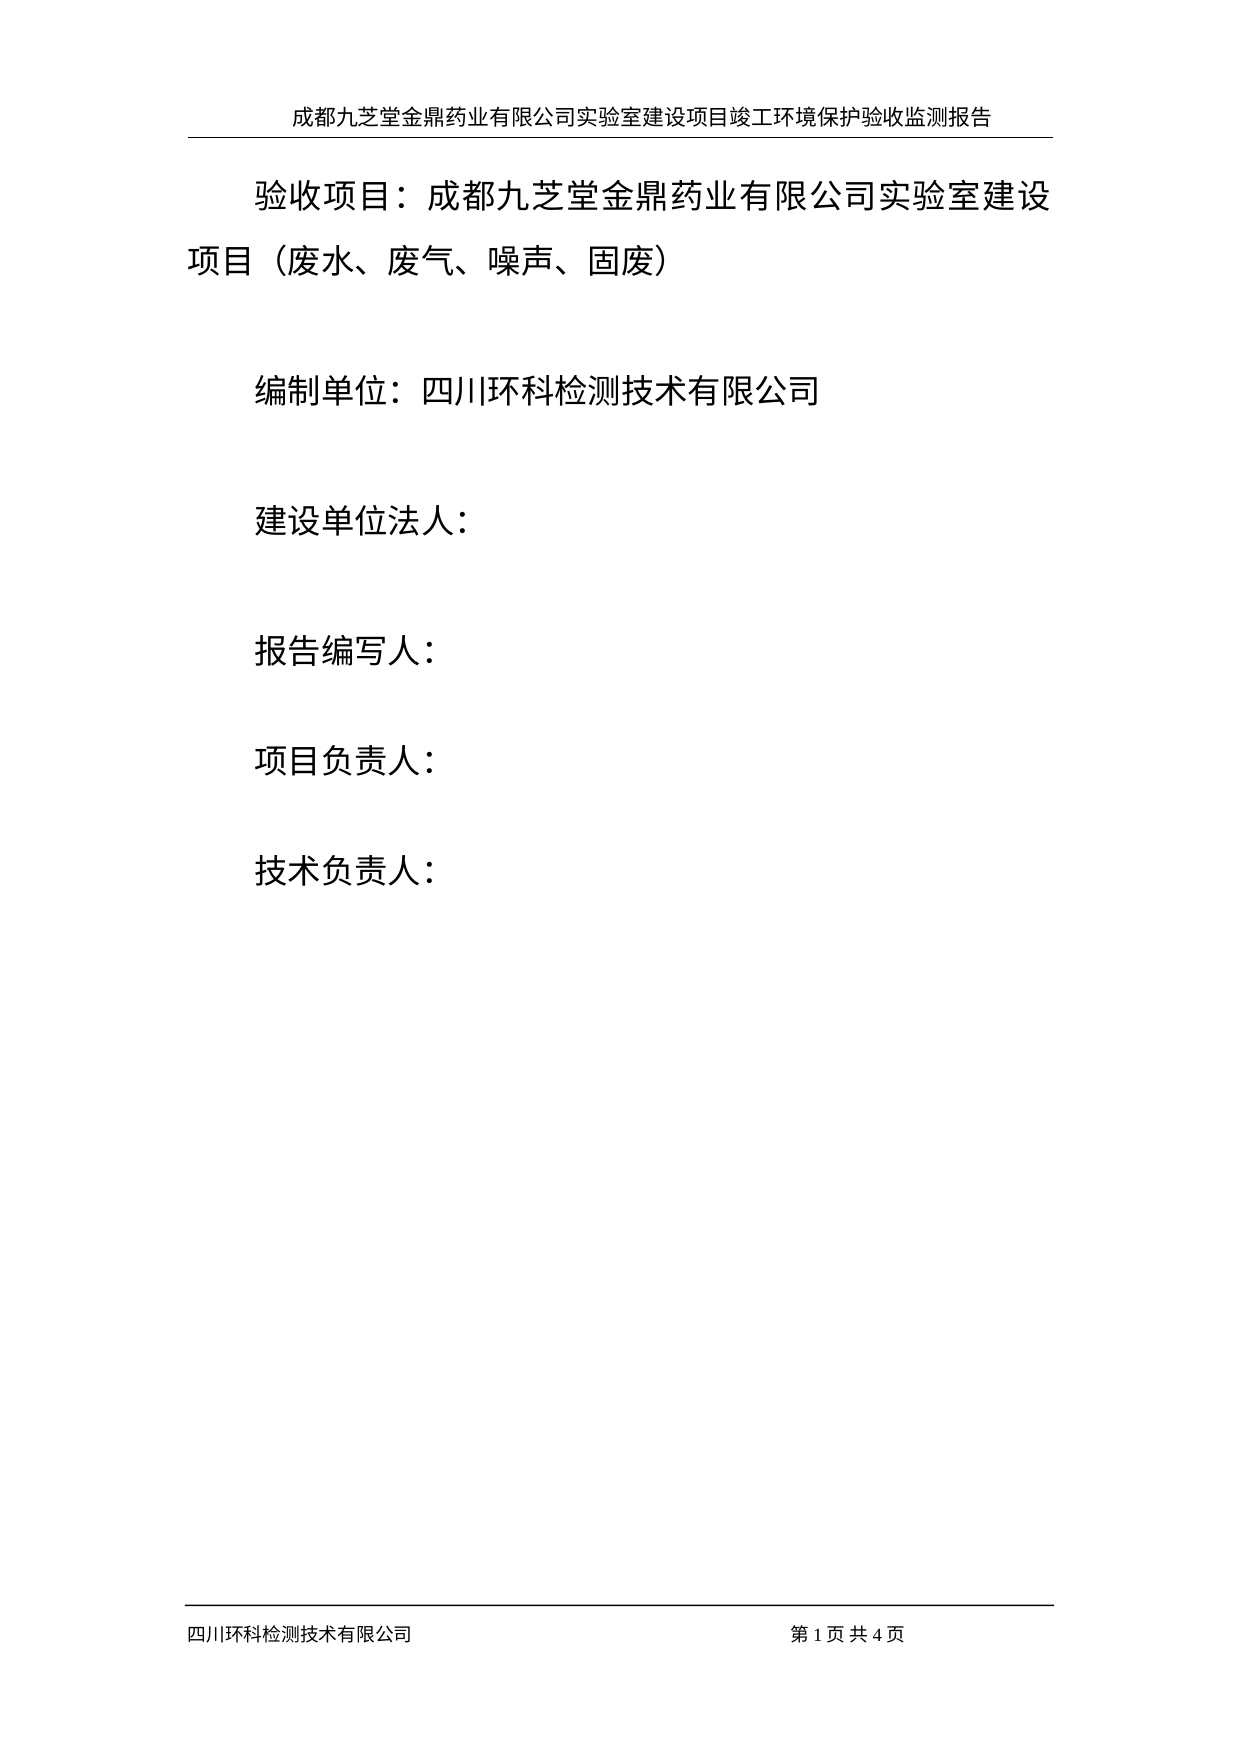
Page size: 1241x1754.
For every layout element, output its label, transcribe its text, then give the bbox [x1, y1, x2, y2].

text 验收项目：成都九芝堂金鼎药业有限公司实验室建设项目（废水、废气、噪声、固废） [187, 162, 1053, 292]
text 编制单位：四川环科检测技术有限公司 [187, 357, 1053, 422]
text 技术负责人： [187, 837, 1053, 902]
text 建设单位法人： [187, 487, 1053, 552]
text 报告编写人： [187, 617, 1053, 682]
text 项目负责人： [187, 727, 1053, 792]
